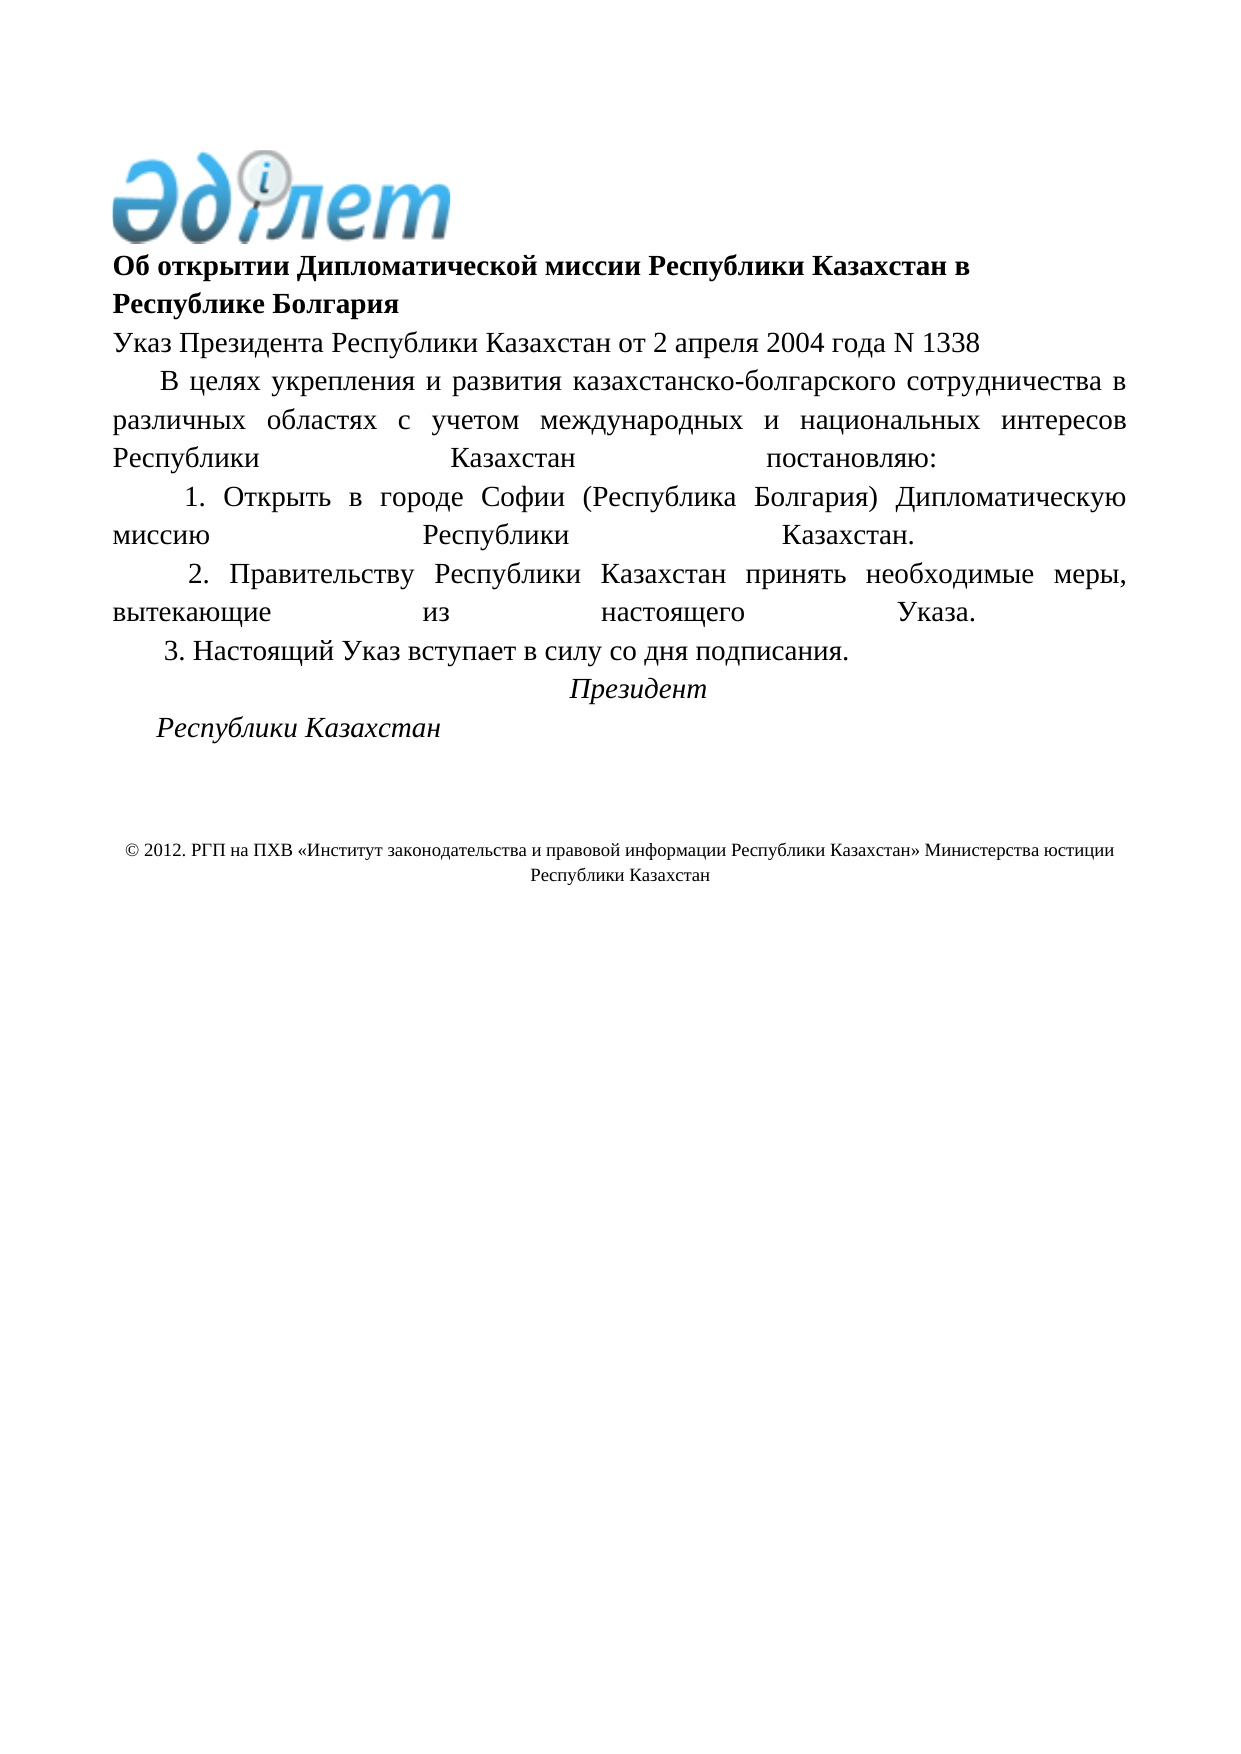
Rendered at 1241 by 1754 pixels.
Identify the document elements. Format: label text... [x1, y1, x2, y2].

picture [112, 150, 451, 244]
text Президент Республики Казахстан [112, 672, 1128, 744]
text В целях укрепления и развития казахстанско-болгарского сотрудничества в различных областях с учетом международных и национальных интересов Республики Казахстан постановляю: 1. Открыть в городе Софии (Республика Болгария) Дипломатическую миссию Республики Казахстан. 2. Правительству Республики Казахстан принять необходимые меры, вытекающие из настоящего Указа. 3. Настоящий Указ вступает в силу со дня подписания. [112, 363, 1128, 667]
text Об открытии Дипломатической миссии Республики Казахстан в Республике Болгария [112, 248, 1128, 320]
text © 2012. РГП на ПХВ «Институт законодательства и правовой информации Республики Казахстан» Министерства юстиции Республики Казахстан [112, 839, 1128, 886]
text Указ Президента Республики Казахстан от 2 апреля 2004 года N 1338 [112, 325, 1128, 358]
